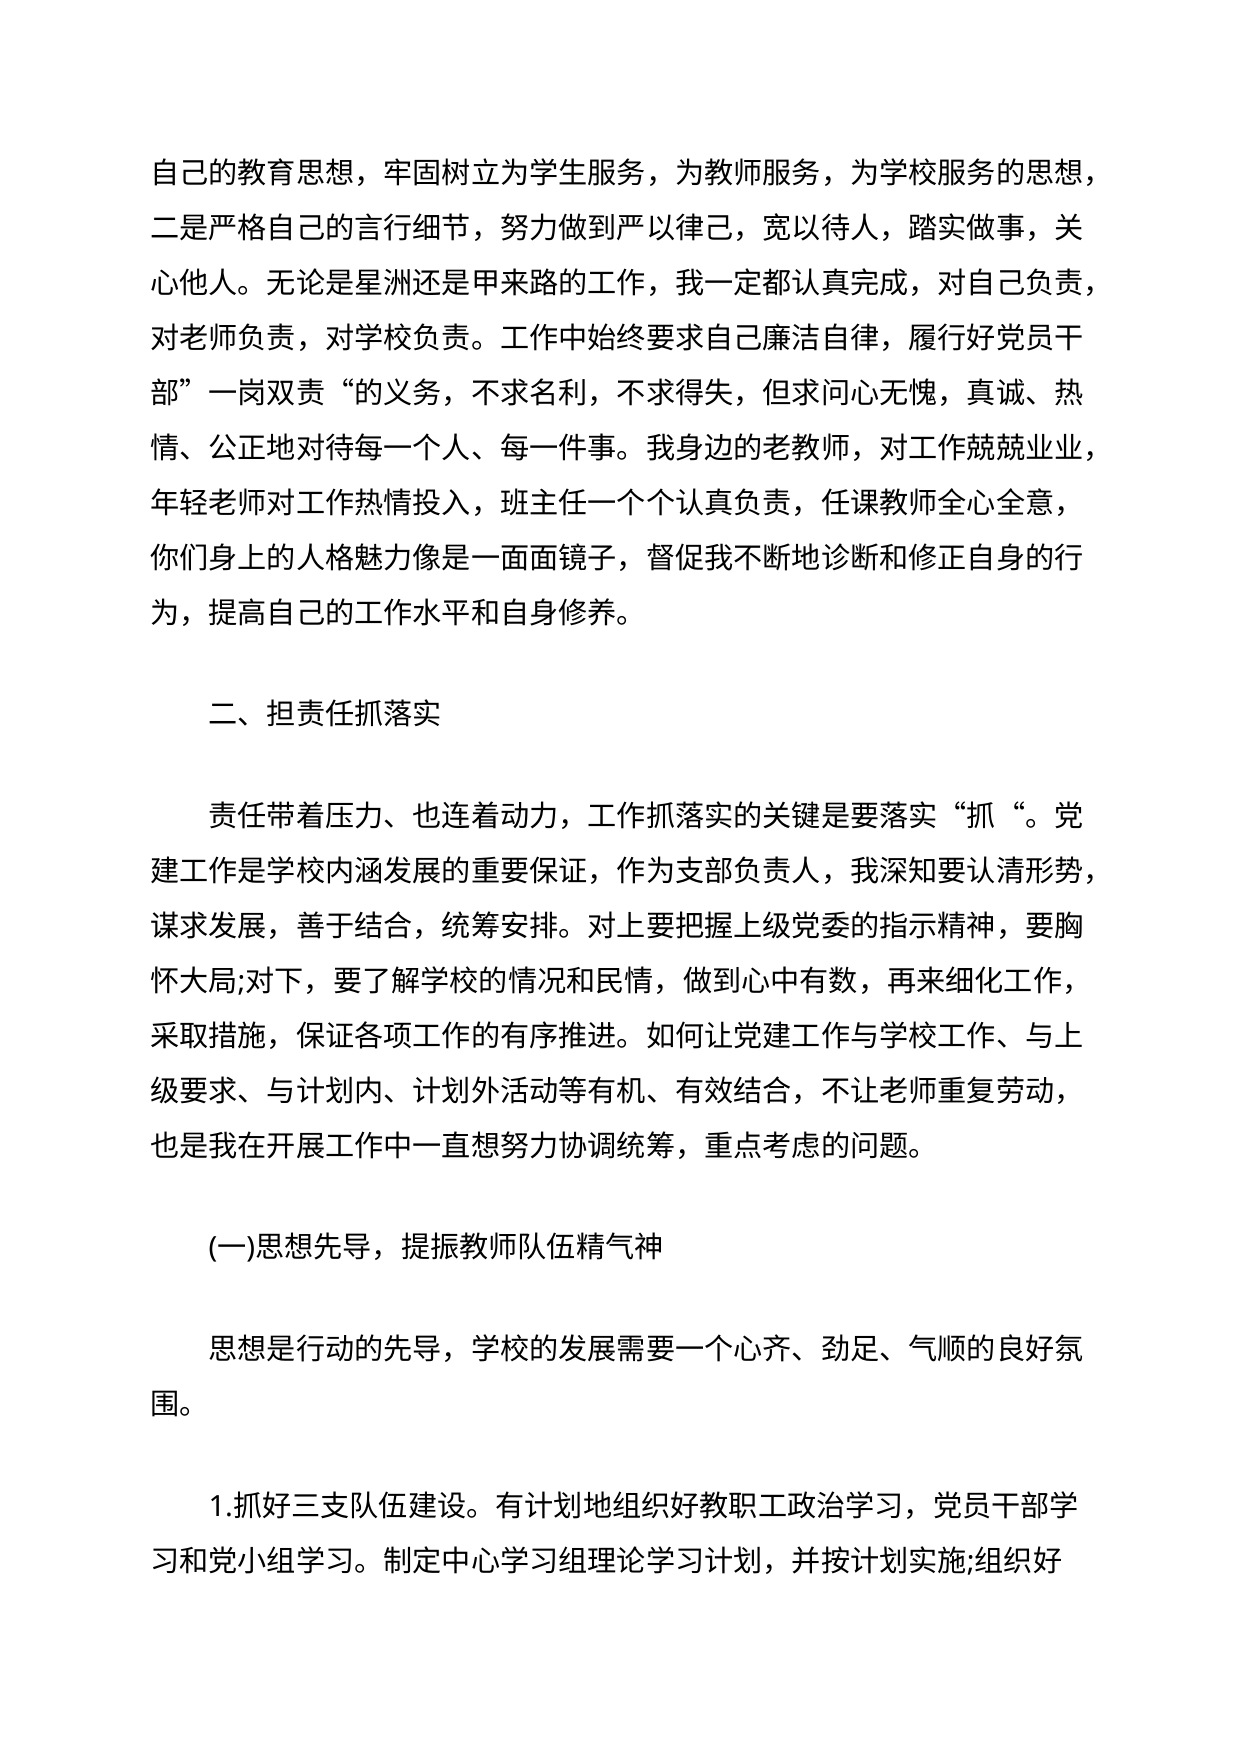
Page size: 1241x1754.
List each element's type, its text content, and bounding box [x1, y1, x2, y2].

text 责任带着压力、也连着动力，工作抓落实的关键是要落实“抓“。党建工作是学校内涵发展的重要保证，作为支部负责人，我深知要认清形势，谋求发展，善于结合，统筹安排。对上要把握上级党委的指示精神，要胸怀大局;对下，要了解学校的情况和民情，做到心中有数，再来细化工作，采取措施，保证各项工作的有序推进。如何让党建工作与学校工作、与上级要求、与计划内、计划外活动等有机、有效结合，不让老师重复劳动，也是我在开展工作中一直想努力协调统筹，重点考虑的问题。 [150, 793, 1090, 1164]
text 二、担责任抓落实 [150, 691, 1090, 733]
text (一)思想先导，提振教师队伍精气神 [150, 1224, 1090, 1266]
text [150, 150, 1090, 631]
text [150, 1483, 1090, 1580]
text 思想是行动的先导，学校的发展需要一个心齐、劲足、气顺的良好氛围。 [150, 1326, 1090, 1423]
